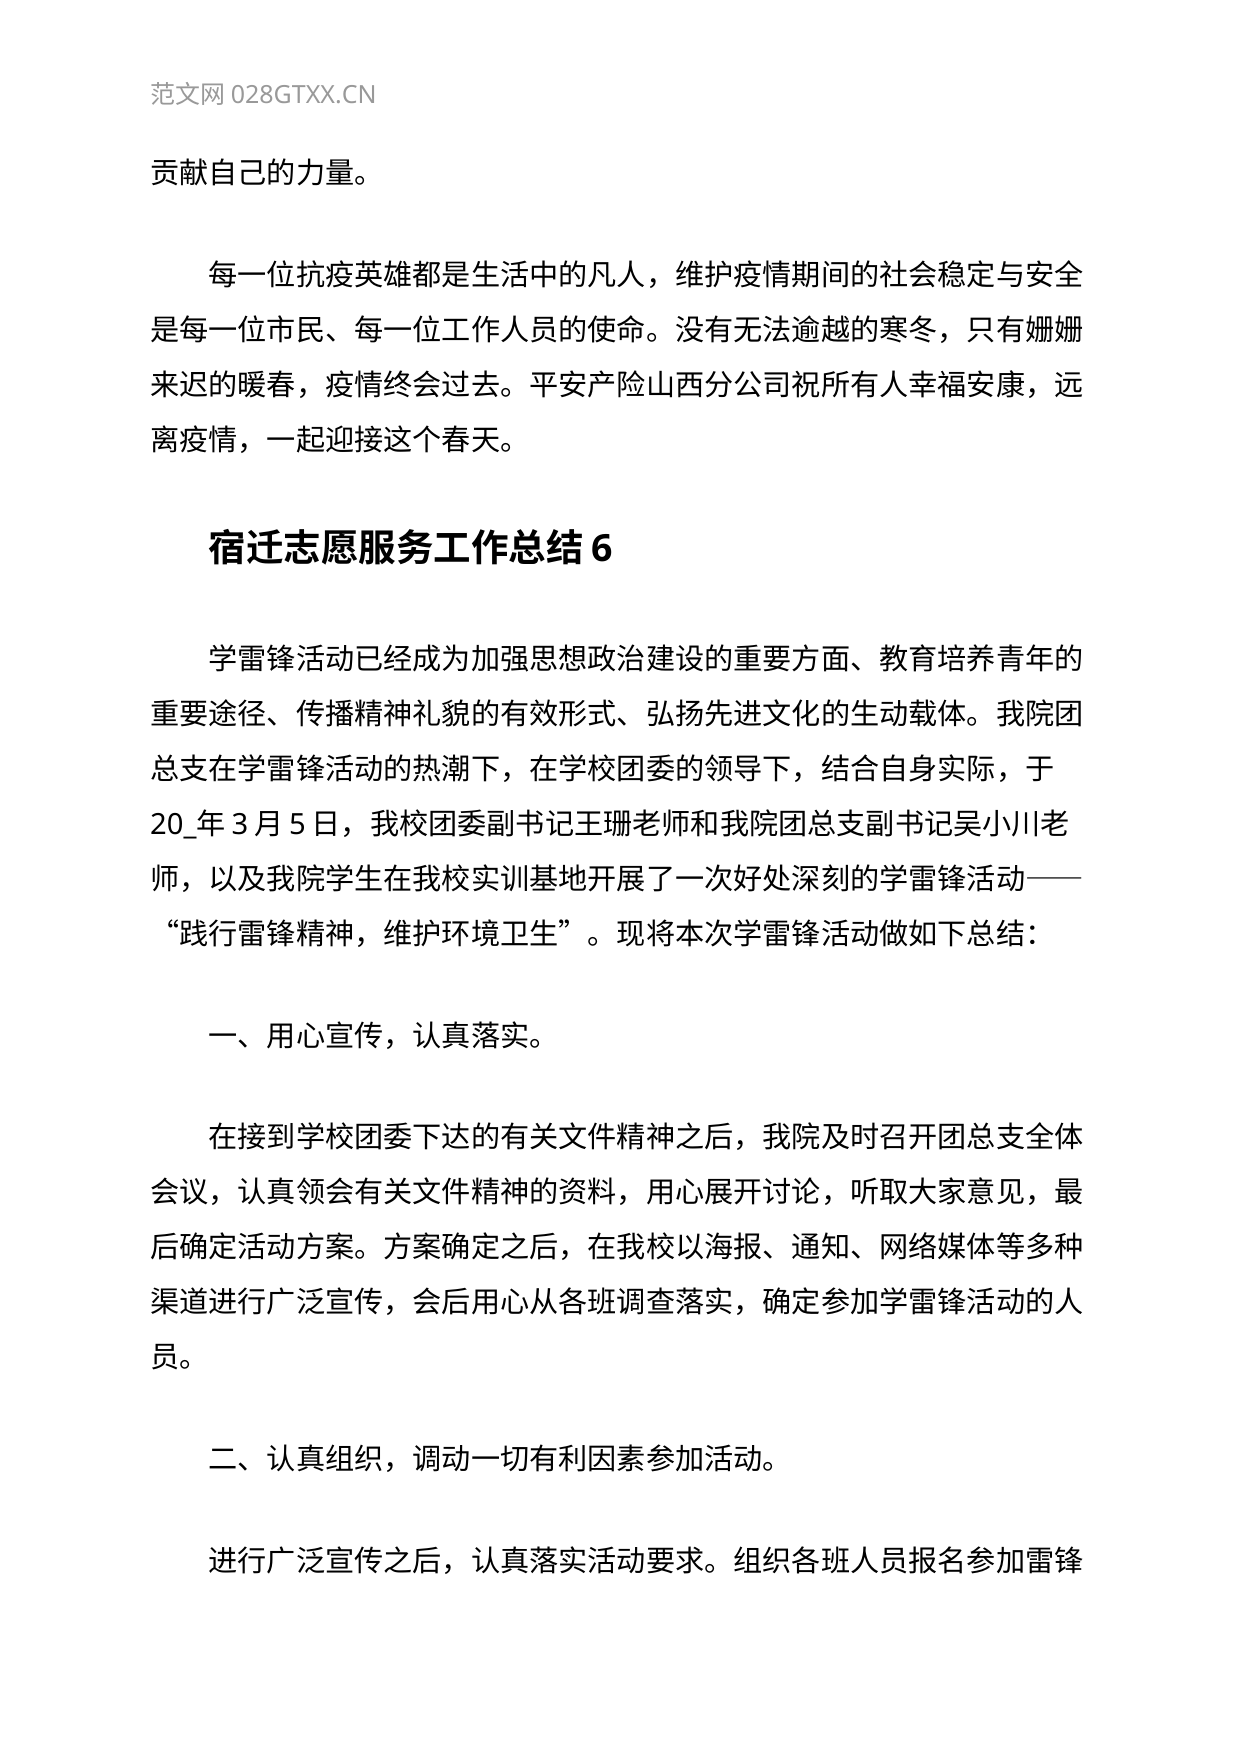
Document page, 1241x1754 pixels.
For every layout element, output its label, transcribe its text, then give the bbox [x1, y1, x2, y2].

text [150, 150, 1090, 192]
text 二、认真组织，调动一切有利因素参加活动。 [150, 1435, 1090, 1478]
text 在接到学校团委下达的有关文件精神之后，我院及时召开团总支全体会议，认真领会有关文件精神的资料，用心展开讨论，听取大家意见，最后确定活动方案。方案确定之后，在我校以海报、通知、网络媒体等多种渠道进行广泛宣传，会后用心从各班调查落实，确定参加学雷锋活动的人员。 [150, 1114, 1090, 1376]
text 学雷锋活动已经成为加强思想政治建设的重要方面、教育培养青年的重要途径、传播精神礼貌的有效形式、弘扬先进文化的生动载体。我院团总支在学雷锋活动的热潮下，在学校团委的领导下，结合自身实际，于20_年3月5日，我校团委副书记王珊老师和我院团总支副书记吴小川老师，以及我院学生在我校实训基地开展了一次好处深刻的学雷锋活动——“践行雷锋精神，维护环境卫生”。现将本次学雷锋活动做如下总结： [150, 636, 1090, 953]
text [150, 1537, 1090, 1579]
text 每一位抗疫英雄都是生活中的凡人，维护疫情期间的社会稳定与安全是每一位市民、每一位工作人员的使命。没有无法逾越的寒冬，只有姗姗来迟的暖春，疫情终会过去。平安产险山西分公司祝所有人幸福安康，远离疫情，一起迎接这个春天。 [150, 252, 1090, 459]
text 一、用心宣传，认真落实。 [150, 1012, 1090, 1054]
text 宿迁志愿服务工作总结6 [150, 518, 1090, 573]
